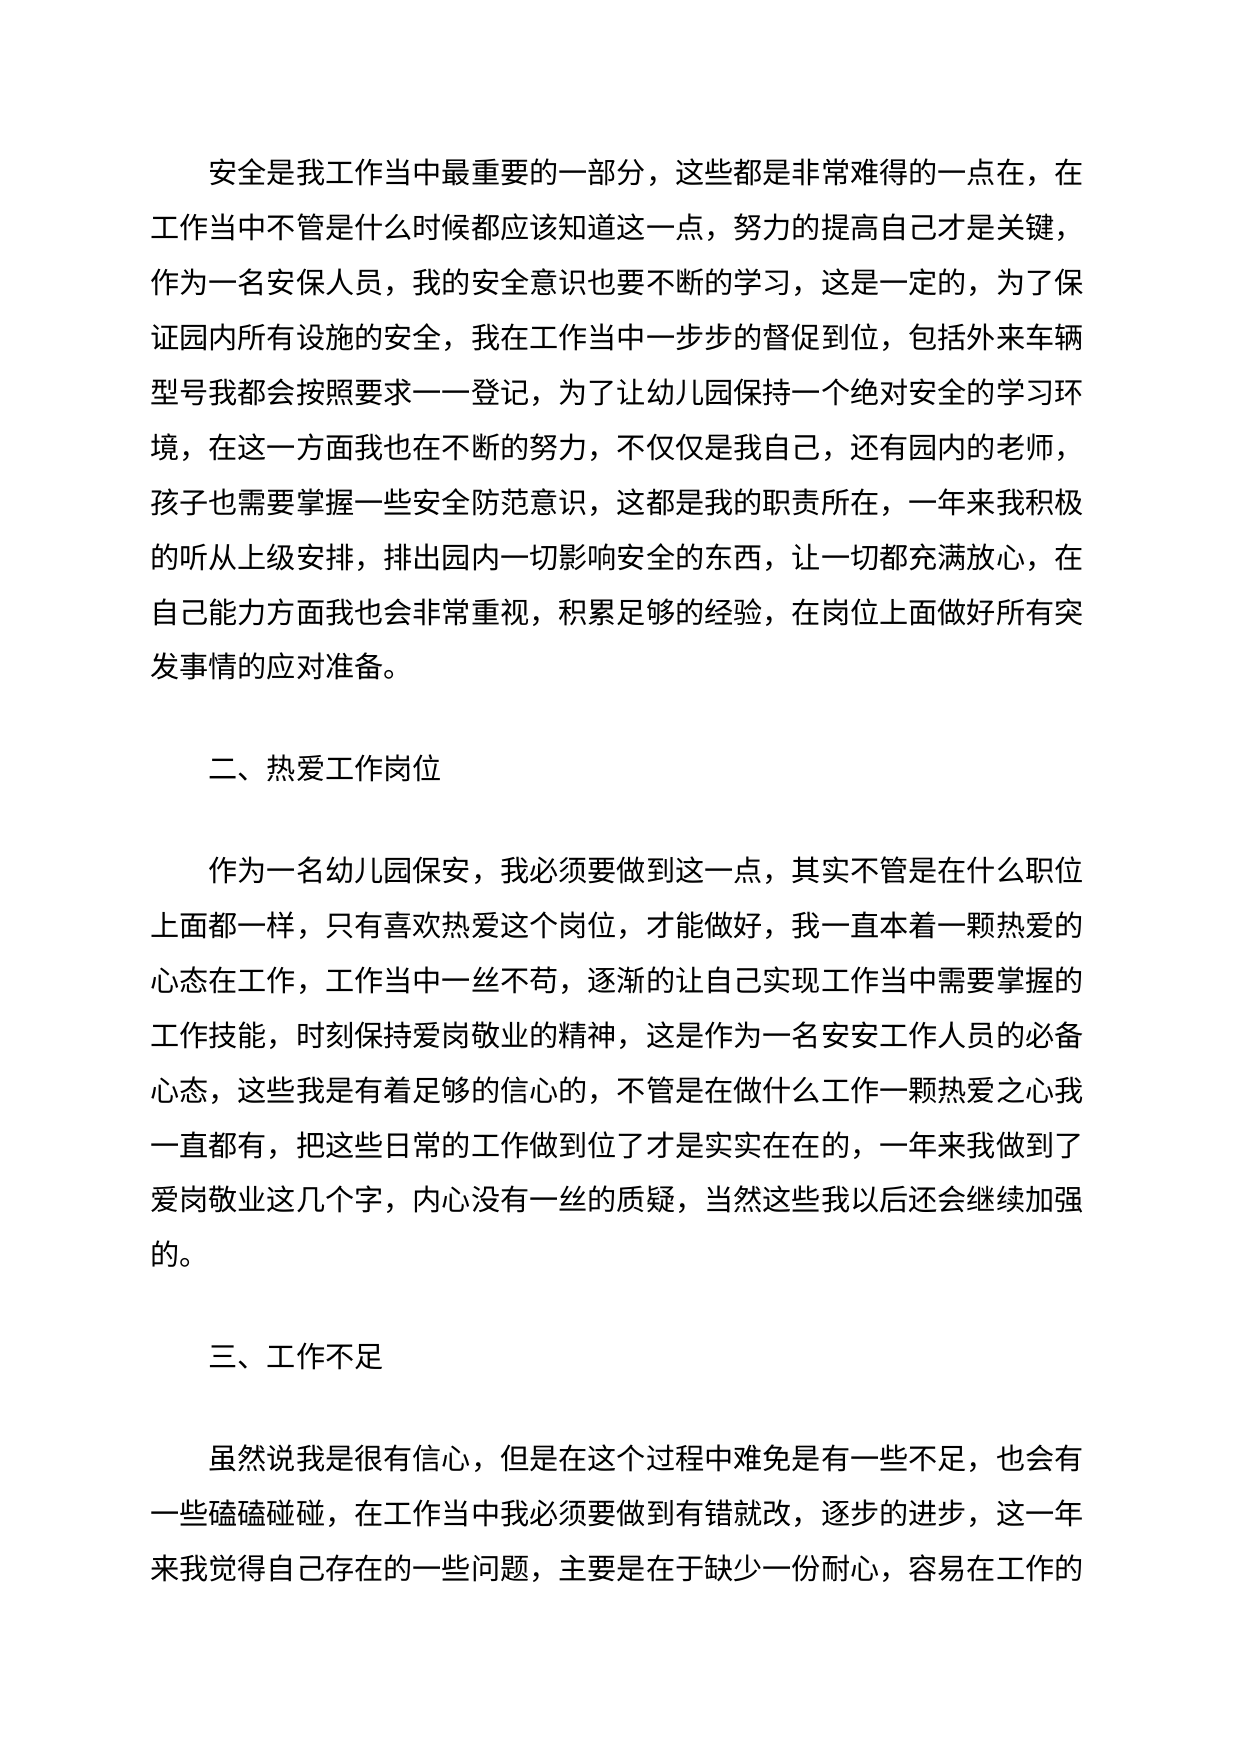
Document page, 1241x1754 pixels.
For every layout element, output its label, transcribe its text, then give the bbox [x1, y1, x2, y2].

text 作为一名幼儿园保安，我必须要做到这一点，其实不管是在什么职位上面都一样，只有喜欢热爱这个岗位，才能做好，我一直本着一颗热爱的心态在工作，工作当中一丝不苟，逐渐的让自己实现工作当中需要掌握的工作技能，时刻保持爱岗敬业的精神，这是作为一名安安工作人员的必备心态，这些我是有着足够的信心的，不管是在做什么工作一颗热爱之心我一直都有，把这些日常的工作做到位了才是实实在在的，一年来我做到了爱岗敬业这几个字，内心没有一丝的质疑，当然这些我以后还会继续加强的。 [150, 848, 1090, 1274]
text 二、热爱工作岗位 [150, 746, 1090, 788]
text 安全是我工作当中最重要的一部分，这些都是非常难得的一点在，在工作当中不管是什么时候都应该知道这一点，努力的提高自己才是关键，作为一名安保人员，我的安全意识也要不断的学习，这是一定的，为了保证园内所有设施的安全，我在工作当中一步步的督促到位，包括外来车辆型号我都会按照要求一一登记，为了让幼儿园保持一个绝对安全的学习环境，在这一方面我也在不断的努力，不仅仅是我自己，还有园内的老师，孩子也需要掌握一些安全防范意识，这都是我的职责所在，一年来我积极的听从上级安排，排出园内一切影响安全的东西，让一切都充满放心，在自己能力方面我也会非常重视，积累足够的经验，在岗位上面做好所有突发事情的应对准备。 [150, 150, 1090, 686]
text 三、工作不足 [150, 1334, 1090, 1376]
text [150, 1435, 1090, 1587]
